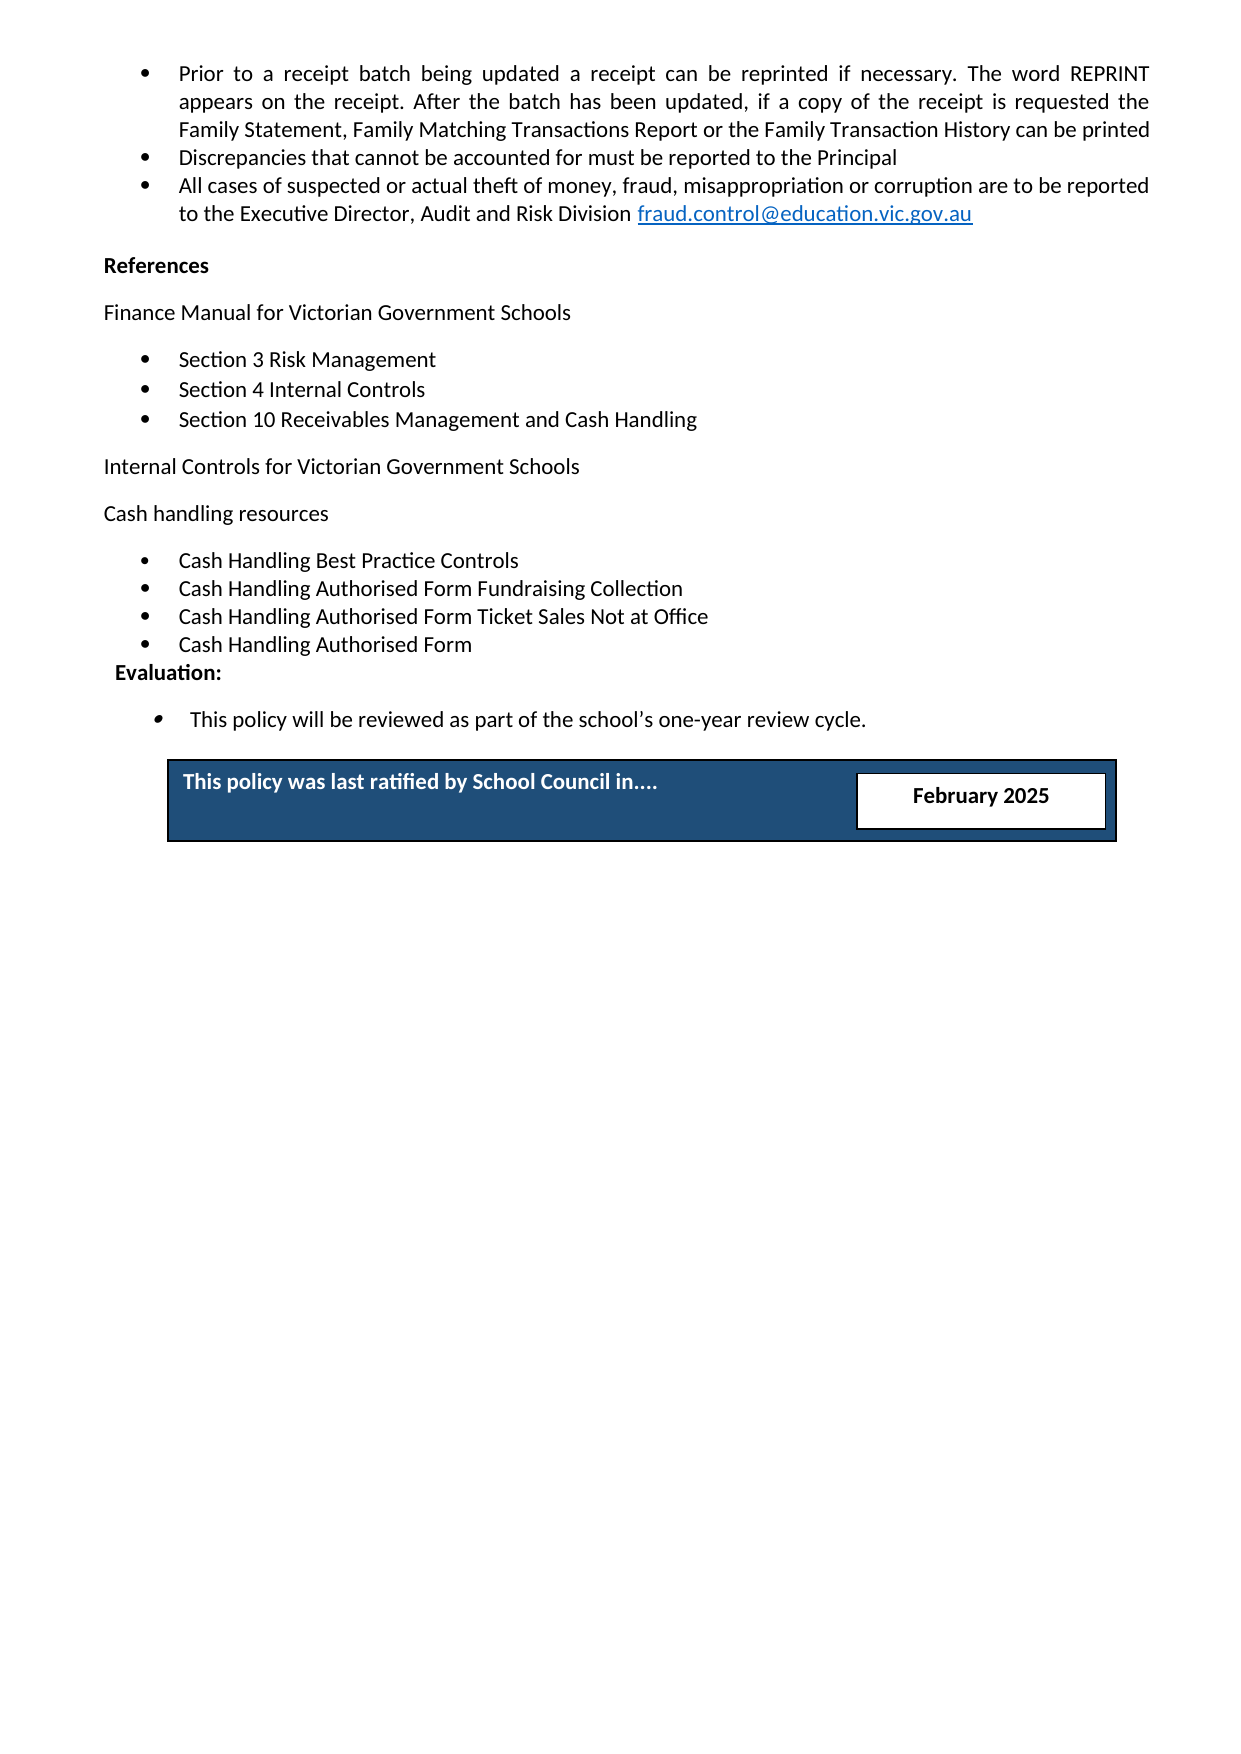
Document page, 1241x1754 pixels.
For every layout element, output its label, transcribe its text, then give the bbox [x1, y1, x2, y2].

list All cases of suspected or actual theft of money, fraud, misappropriation or corruption are to be reported to the Executive Director, Audit and Risk Division fraud.control@education.vic.gov.au [141, 171, 1152, 227]
list Cash Handling Authorised Form [141, 630, 1152, 658]
table_header Evaluation: This policy will be reviewed as part of the school’s one-year review cycle. [104, 658, 1200, 780]
list Section 4 Internal Controls [141, 375, 1152, 403]
list Discrepancies that cannot be accounted for must be reported to the Principal [141, 143, 1152, 171]
text References [103, 251, 1152, 279]
list Prior to a receipt batch being updated a receipt can be reprinted if necessary. The word REPRINT appears on the receipt. After the batch has been updated, if a copy of the receipt is requested the Family Statement, Family Matching Transactions Report or the Family Transaction History can be printed [141, 59, 1152, 143]
list Cash Handling Authorised Form Fundraising Collection [141, 574, 1152, 602]
list Cash Handling Best Practice Controls [141, 546, 1152, 574]
text Cash handling resources [103, 499, 1152, 527]
text Finance Manual for Victorian Government Schools [103, 298, 1152, 326]
list Section 10 Receivables Management and Cash Handling [141, 405, 1152, 433]
list Section 3 Risk Management [141, 345, 1152, 373]
list Cash Handling Authorised Form Ticket Sales Not at Office [141, 602, 1152, 630]
text Internal Controls for Victorian Government Schools [103, 452, 1152, 480]
